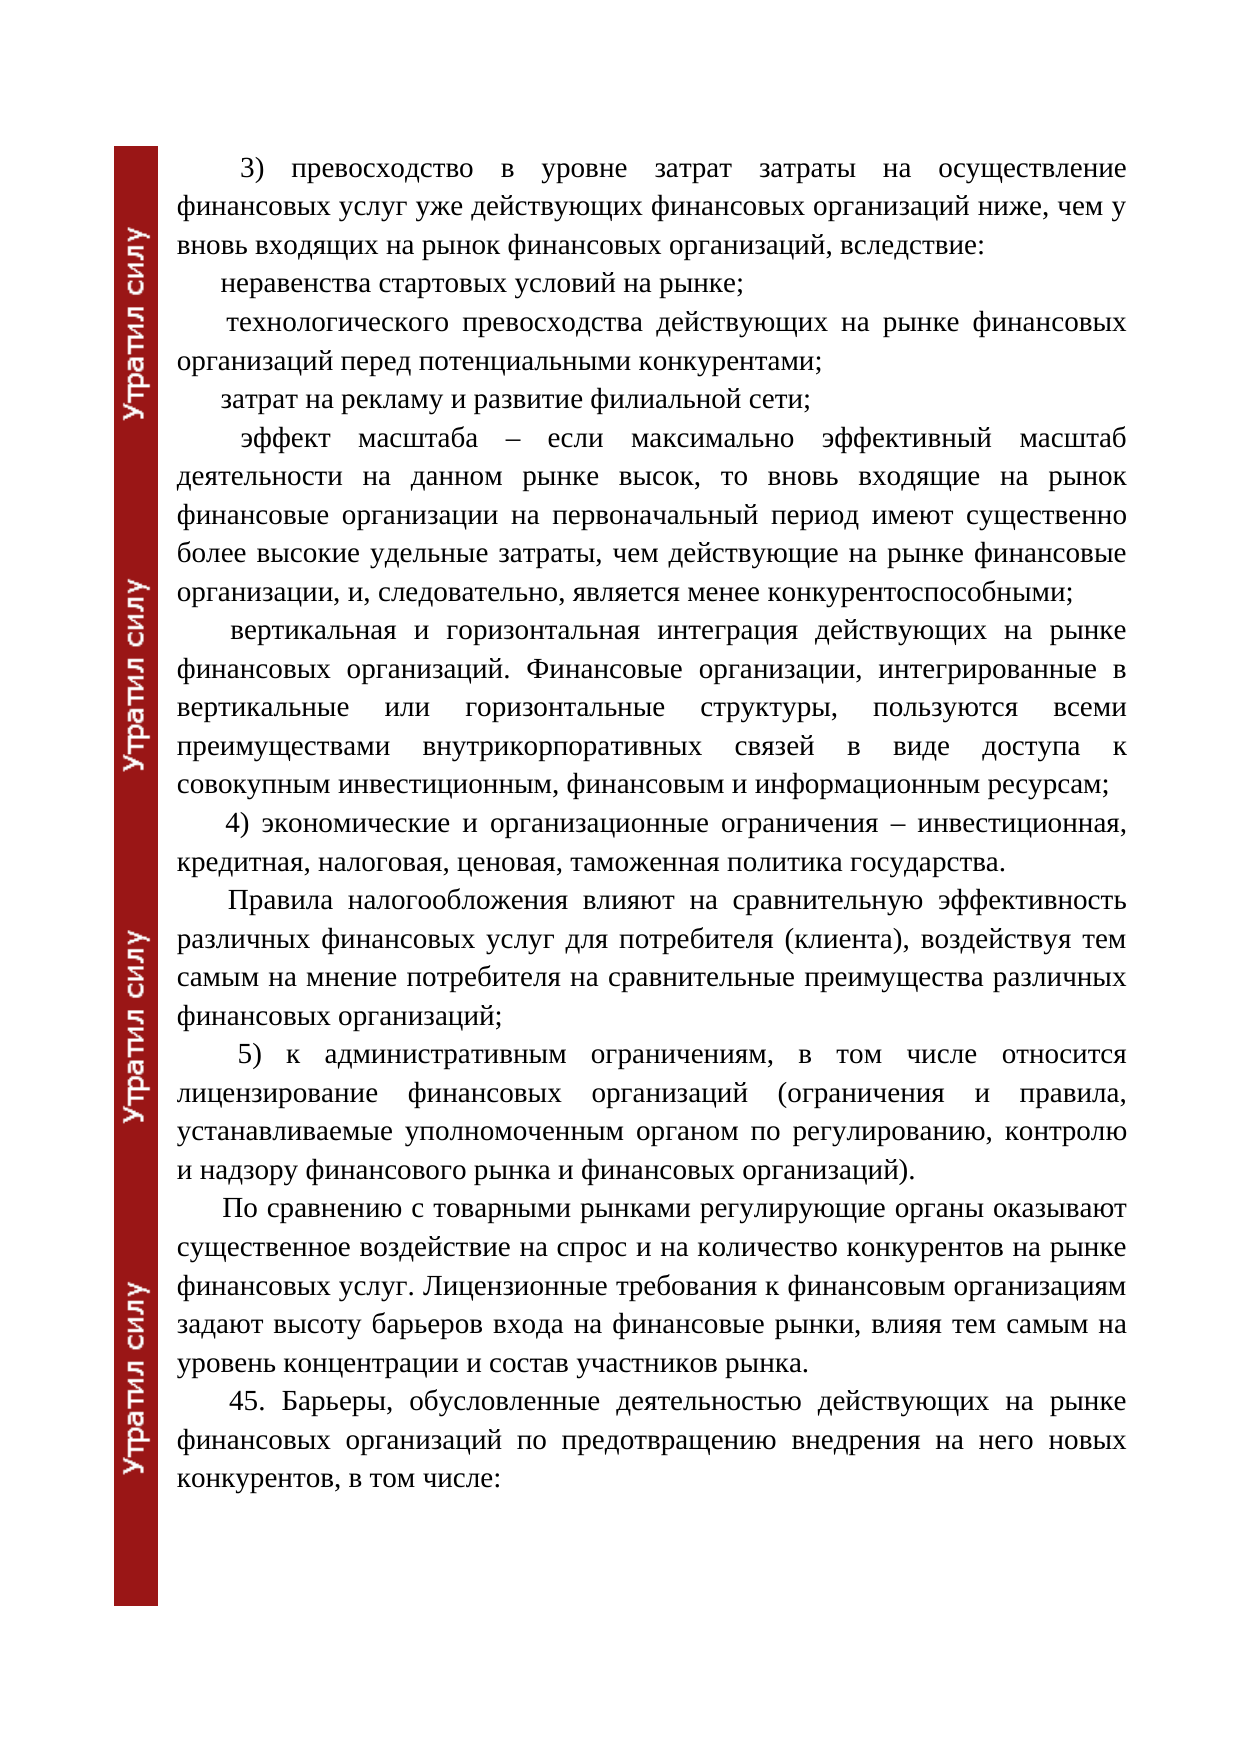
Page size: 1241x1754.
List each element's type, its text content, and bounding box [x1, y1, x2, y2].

text вертикальная и горизонтальная интеграция действующих на рынке финансовых организаций. Финансовые организации, интегрированные в вертикальные или горизонтальные структуры, пользуются всеми преимуществами внутрикорпоративных связей в виде доступа к совокупным инвестиционным, финансовым и информационным ресурсам; [112, 612, 1128, 800]
picture [114, 415, 158, 420]
text 5) к административным ограничениям, в том числе относится лицензирование финансовых организаций (ограничения и правила, устанавливаемые уполномоченным органом по регулированию, контролю и надзору финансового рынка и финансовых организаций). [112, 1036, 1128, 1186]
text 4) экономические и организационные ограничения – инвестиционная, кредитная, налоговая, ценовая, таможенная политика государства. [112, 805, 1128, 877]
text эффект масштаба – если максимально эффективный масштаб деятельности на данном рынке высок, то вновь входящие на рынок финансовые организации на первоначальный период имеют существенно более высокие удельные затраты, чем действующие на рынке финансовые организации, и, следовательно, является менее конкурентоспособными; [112, 420, 1128, 607]
picture [114, 607, 158, 612]
picture [114, 146, 158, 150]
text технологического превосходства действующих на рынке финансовых организаций перед потенциальными конкурентами; [112, 304, 1128, 376]
text затрат на рекламу и развитие филиальной сети; [112, 381, 1128, 415]
picture [114, 299, 158, 304]
text Правила налогообложения влияют на сравнительную эффективность различных финансовых услуг для потребителя (клиента), воздействуя тем самым на мнение потребителя на сравнительные преимущества различных финансовых организаций; [112, 882, 1128, 1031]
picture [114, 1494, 158, 1606]
picture [114, 1378, 158, 1383]
picture [114, 1031, 158, 1036]
picture [114, 800, 158, 805]
text 3) превосходство в уровне затрат затраты на осуществление финансовых услуг уже действующих финансовых организаций ниже, чем у вновь входящих на рынок финансовых организаций, вследствие: [112, 150, 1128, 261]
text По сравнению с товарными рынками регулирующие органы оказывают существенное воздействие на спрос и на количество конкурентов на рынке финансовых услуг. Лицензионные требования к финансовым организациям задают высоту барьеров входа на финансовые рынки, влияя тем самым на уровень концентрации и состав участников рынка. [112, 1191, 1128, 1378]
picture [114, 261, 158, 266]
picture [114, 1186, 158, 1191]
text неравенства стартовых условий на рынке; [112, 266, 1128, 299]
text 45. Барьеры, обусловленные деятельностью действующих на рынке финансовых организаций по предотвращению внедрения на него новых конкурентов, в том числе: [112, 1383, 1128, 1494]
picture [114, 376, 158, 381]
picture [114, 877, 158, 882]
